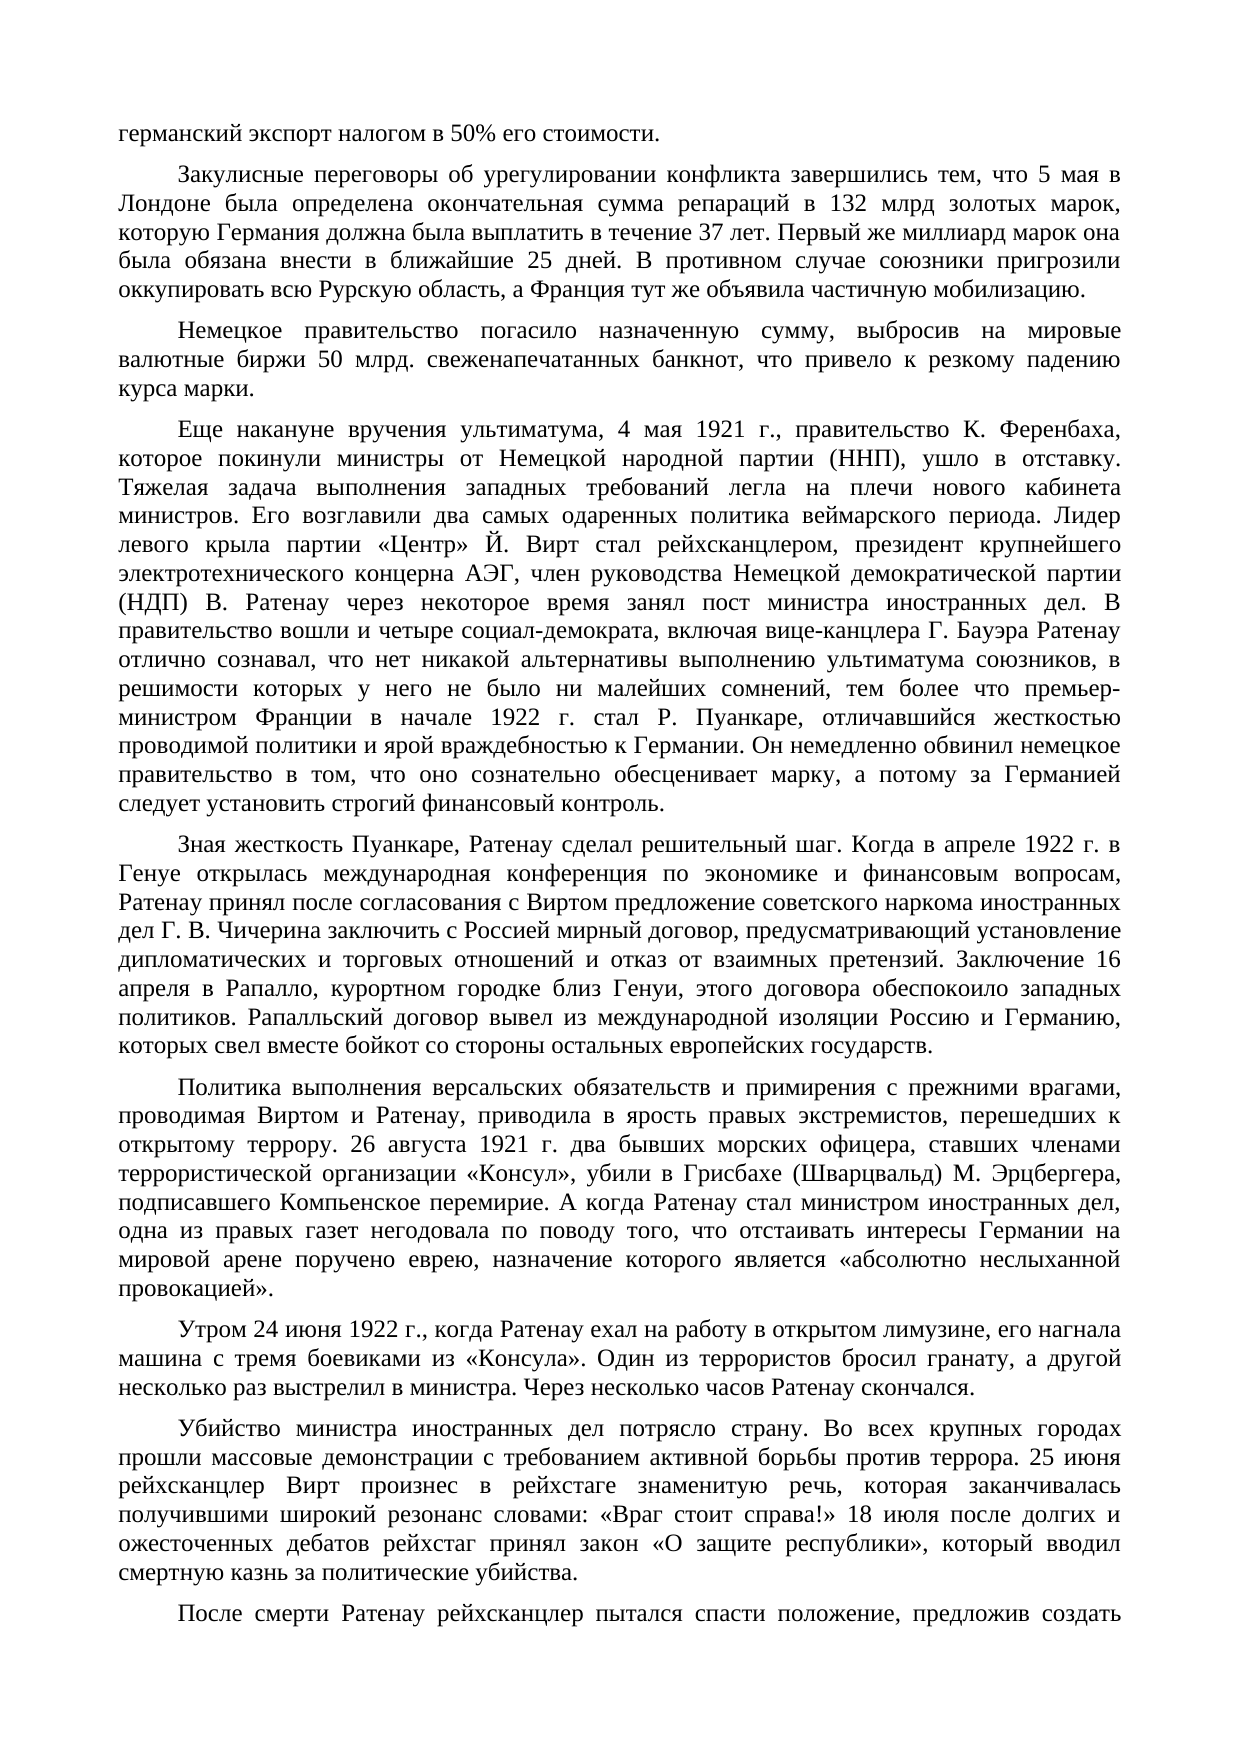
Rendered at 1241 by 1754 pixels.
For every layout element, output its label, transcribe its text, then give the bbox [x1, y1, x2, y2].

text Политика выполнения версальских обязательств и примирения с прежними врагами, проводимая Виртом и Ратенау, приводила в ярость правых экстремистов, перешедших к открытому террору. 26 августа 1921 г. два бывших морских офицера, ставших членами террористической организации «Консул», убили в Грисбахе (Шварцвальд) М. Эрцбергера, подписавшего Компьенское перемирие. А когда Ратенау стал министром иностранных дел, одна из правых газет негодовала по поводу того, что отстаивать интересы Германии на мировой арене поручено еврею, назначение которого является «абсолютно неслыханной провокацией». [118, 1072, 1122, 1302]
text Утром 24 июня 1922 г., когда Ратенау ехал на работу в открытом лимузине, его нагнала машина с тремя боевиками из «Консула». Один из террористов бросил гранату, а другой несколько раз выстрелил в министра. Через несколько часов Ратенау скончался. [118, 1314, 1122, 1401]
text Немецкое правительство погасило назначенную сумму, выбросив на мировые валютные биржи 50 млрд. свеженапечатанных банкнот, что привело к резкому падению курса марки. [118, 316, 1122, 402]
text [118, 1598, 1122, 1627]
text Убийство министра иностранных дел потрясло страну. Во всех крупных городах прошли массовые демонстрации с требованием активной борьбы против террора. 25 июня рейхсканцлер Вирт произнес в рейхстаге знаменитую речь, которая заканчивалась получившими широкий резонанс словами: «Враг стоит справа!» 18 июля после долгих и ожесточенных дебатов рейхстаг принял закон «О защите республики», который вводил смертную казнь за политические убийства. [118, 1413, 1122, 1586]
text Зная жесткость Пуанкаре, Ратенау сделал решительный шаг. Когда в апреле 1922 г. в Генуе открылась международная конференция по экономике и финансовым вопросам, Ратенау принял после согласования с Виртом предложение советского наркома иностранных дел Г. В. Чичерина заключить с Россией мирный договор, предусматривающий установление дипломатических и торговых отношений и отказ от взаимных претензий. Заключение 16 апреля в Рапалло, курортном городке близ Генуи, этого договора обеспокоило западных политиков. Рапалльский договор вывел из международной изоляции Россию и Германию, которых свел вместе бойкот со стороны остальных европейских государств. [118, 829, 1122, 1059]
text Еще накануне вручения ультиматума, 4 мая 1921 г., правительство К. Ференбаха, которое покинули министры от Немецкой народной партии (ННП), ушло в отставку. Тяжелая задача выполнения западных требований легла на плечи нового кабинета министров. Его возглавили два самых одаренных политика веймарского периода. Лидер левого крыла партии «Центр» Й. Вирт стал рейхсканцлером, президент крупнейшего электротехнического концерна АЭГ, член руководства Немецкой демократической партии (НДП) В. Ратенау через некоторое время занял пост министра иностранных дел. В правительство вошли и четыре социал-демократа, включая вице-канцлера Г. Бауэра Ратенау отлично сознавал, что нет никакой альтернативы выполнению ультиматума союзников, в решимости которых у него не было ни малейших сомнений, тем более что премьер-министром Франции в начале 1922 г. стал Р. Пуанкаре, отличавшийся жесткостью проводимой политики и ярой враждебностью к Германии. Он немедленно обвинил немецкое правительство в том, что оно сознательно обесценивает марку, а потому за Германией следует установить строгий финансовый контроль. [118, 414, 1122, 817]
text Закулисные переговоры об урегулировании конфликта завершились тем, что 5 мая в Лондоне была определена окончательная сумма репараций в 132 млрд золотых марок, которую Германия должна была выплатить в течение 37 лет. Первый же миллиард марок она была обязана внести в ближайшие 25 дней. В противном случае союзники пригрозили оккупировать всю Рурскую область, а Франция тут же объявила частичную мобилизацию. [118, 159, 1122, 303]
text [118, 118, 1122, 147]
